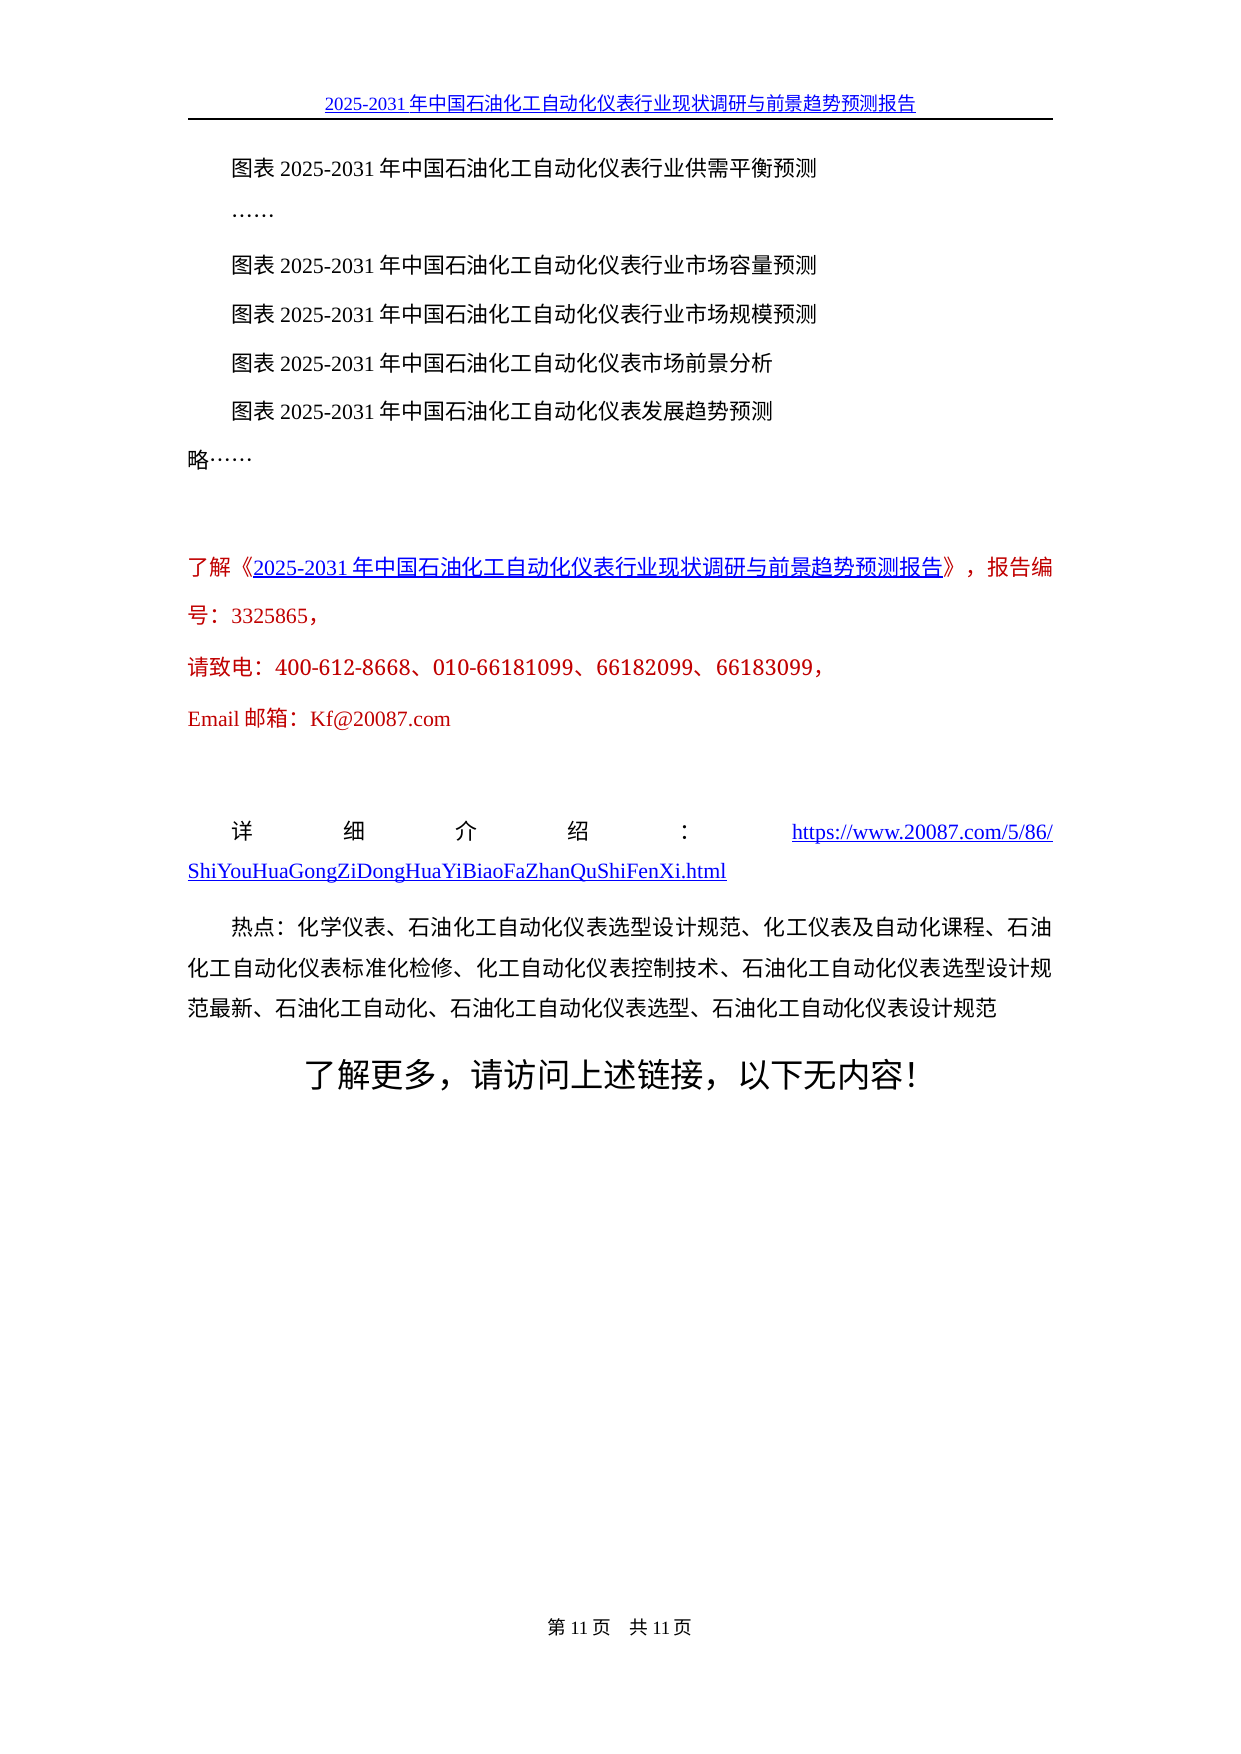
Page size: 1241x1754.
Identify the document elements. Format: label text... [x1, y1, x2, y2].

text 了解《2025-2031年中国石油化工自动化仪表行业现状调研与前景趋势预测报告》，报告编号：3325865， [187, 549, 1053, 630]
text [187, 150, 1053, 475]
text 详细介绍：https://www.20087.com/5/86/ShiYouHuaGongZiDongHuaYiBiaoFaZhanQuShiFenXi.html [187, 814, 1053, 887]
text 请致电：400-612-8668、010-66181099、66182099、66183099， [187, 649, 1053, 682]
text Email邮箱：Kf@20087.com [187, 701, 1053, 733]
title 了解更多，请访问上述链接，以下无内容！ [187, 1041, 1053, 1106]
text 热点：化学仪表、石油化工自动化仪表选型设计规范、化工仪表及自动化课程、石油化工自动化仪表标准化检修、化工自动化仪表控制技术、石油化工自动化仪表选型设计规范最新、石油化工自动化、石油化工自动化仪表选型、石油化工自动化仪表设计规范 [187, 909, 1053, 1023]
